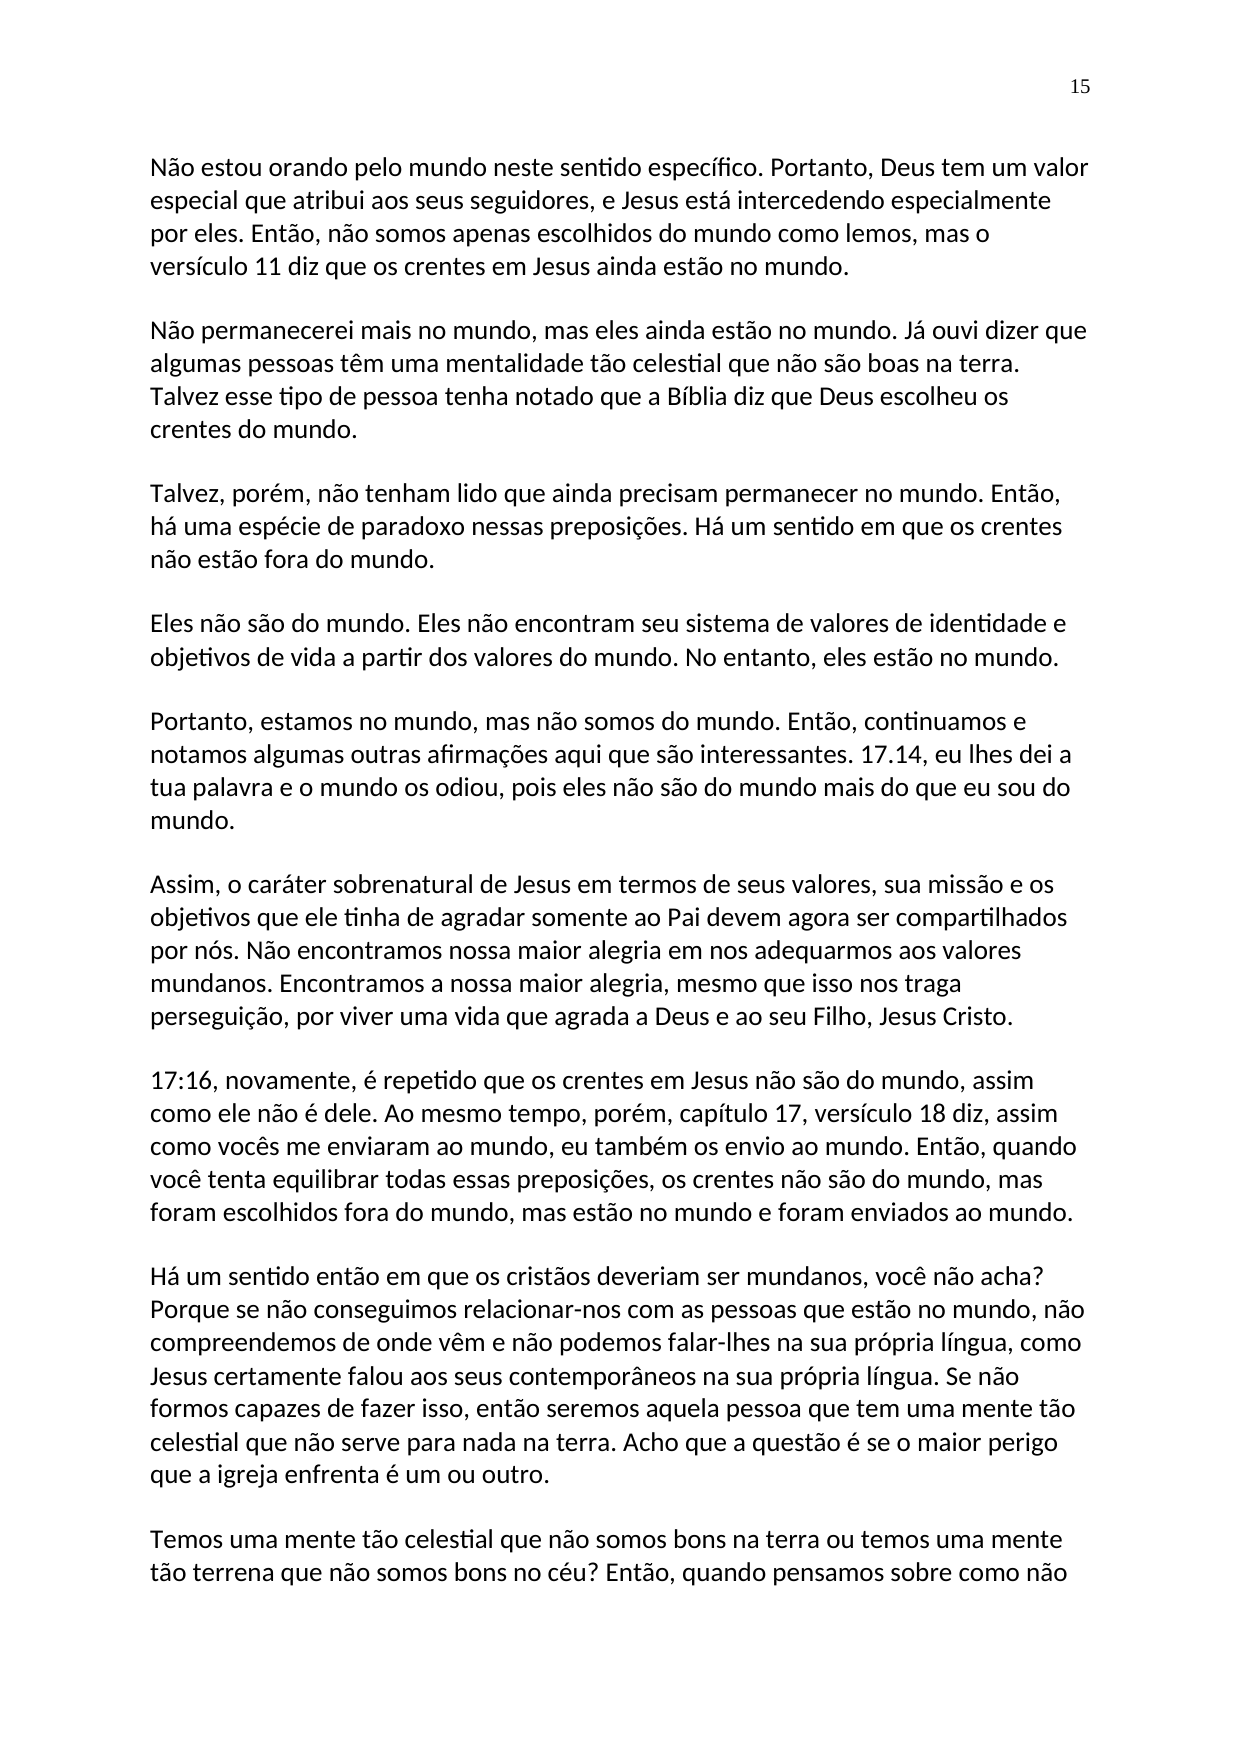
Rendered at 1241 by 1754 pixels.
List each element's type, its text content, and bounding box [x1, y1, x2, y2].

text Há um sentido então em que os cristãos deveriam ser mundanos, você não acha? Porque se não conseguimos relacionar-nos com as pessoas que estão no mundo, não compreendemos de onde vêm e não podemos falar-lhes na sua própria língua, como Jesus certamente falou aos seus contemporâneos na sua própria língua. Se não formos capazes de fazer isso, então seremos aquela pessoa que tem uma mente tão celestial que não serve para nada na terra. Acho que a questão é se o maior perigo que a igreja enfrenta é um ou outro. [150, 1259, 1090, 1491]
text Eles não são do mundo. Eles não encontram seu sistema de valores de identidade e objetivos de vida a partir dos valores do mundo. No entanto, eles estão no mundo. [150, 607, 1090, 673]
text Não permanecerei mais no mundo, mas eles ainda estão no mundo. Já ouvi dizer que algumas pessoas têm uma mentalidade tão celestial que não são boas na terra. Talvez esse tipo de pessoa tenha notado que a Bíblia diz que Deus escolheu os crentes do mundo. [150, 313, 1090, 445]
text Portanto, estamos no mundo, mas não somos do mundo. Então, continuamos e notamos algumas outras afirmações aqui que são interessantes. 17.14, eu lhes dei a tua palavra e o mundo os odiou, pois eles não são do mundo mais do que eu sou do mundo. [150, 704, 1090, 836]
text Não estou orando pelo mundo neste sentido específico. Portanto, Deus tem um valor especial que atribui aos seus seguidores, e Jesus está intercedendo especialmente por eles. Então, não somos apenas escolhidos do mundo como lemos, mas o versículo 11 diz que os crentes em Jesus ainda estão no mundo. [150, 150, 1090, 282]
text Talvez, porém, não tenham lido que ainda precisam permanecer no mundo. Então, há uma espécie de paradoxo nessas preposições. Há um sentido em que os crentes não estão fora do mundo. [150, 476, 1090, 576]
text 17:16, novamente, é repetido que os crentes em Jesus não são do mundo, assim como ele não é dele. Ao mesmo tempo, porém, capítulo 17, versículo 18 diz, assim como vocês me enviaram ao mundo, eu também os envio ao mundo. Então, quando você tenta equilibrar todas essas preposições, os crentes não são do mundo, mas foram escolhidos fora do mundo, mas estão no mundo e foram enviados ao mundo. [150, 1063, 1090, 1228]
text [150, 1522, 1090, 1588]
text Assim, o caráter sobrenatural de Jesus em termos de seus valores, sua missão e os objetivos que ele tinha de agradar somente ao Pai devem agora ser compartilhados por nós. Não encontramos nossa maior alegria em nos adequarmos aos valores mundanos. Encontramos a nossa maior alegria, mesmo que isso nos traga perseguição, por viver uma vida que agrada a Deus e ao seu Filho, Jesus Cristo. [150, 867, 1090, 1032]
